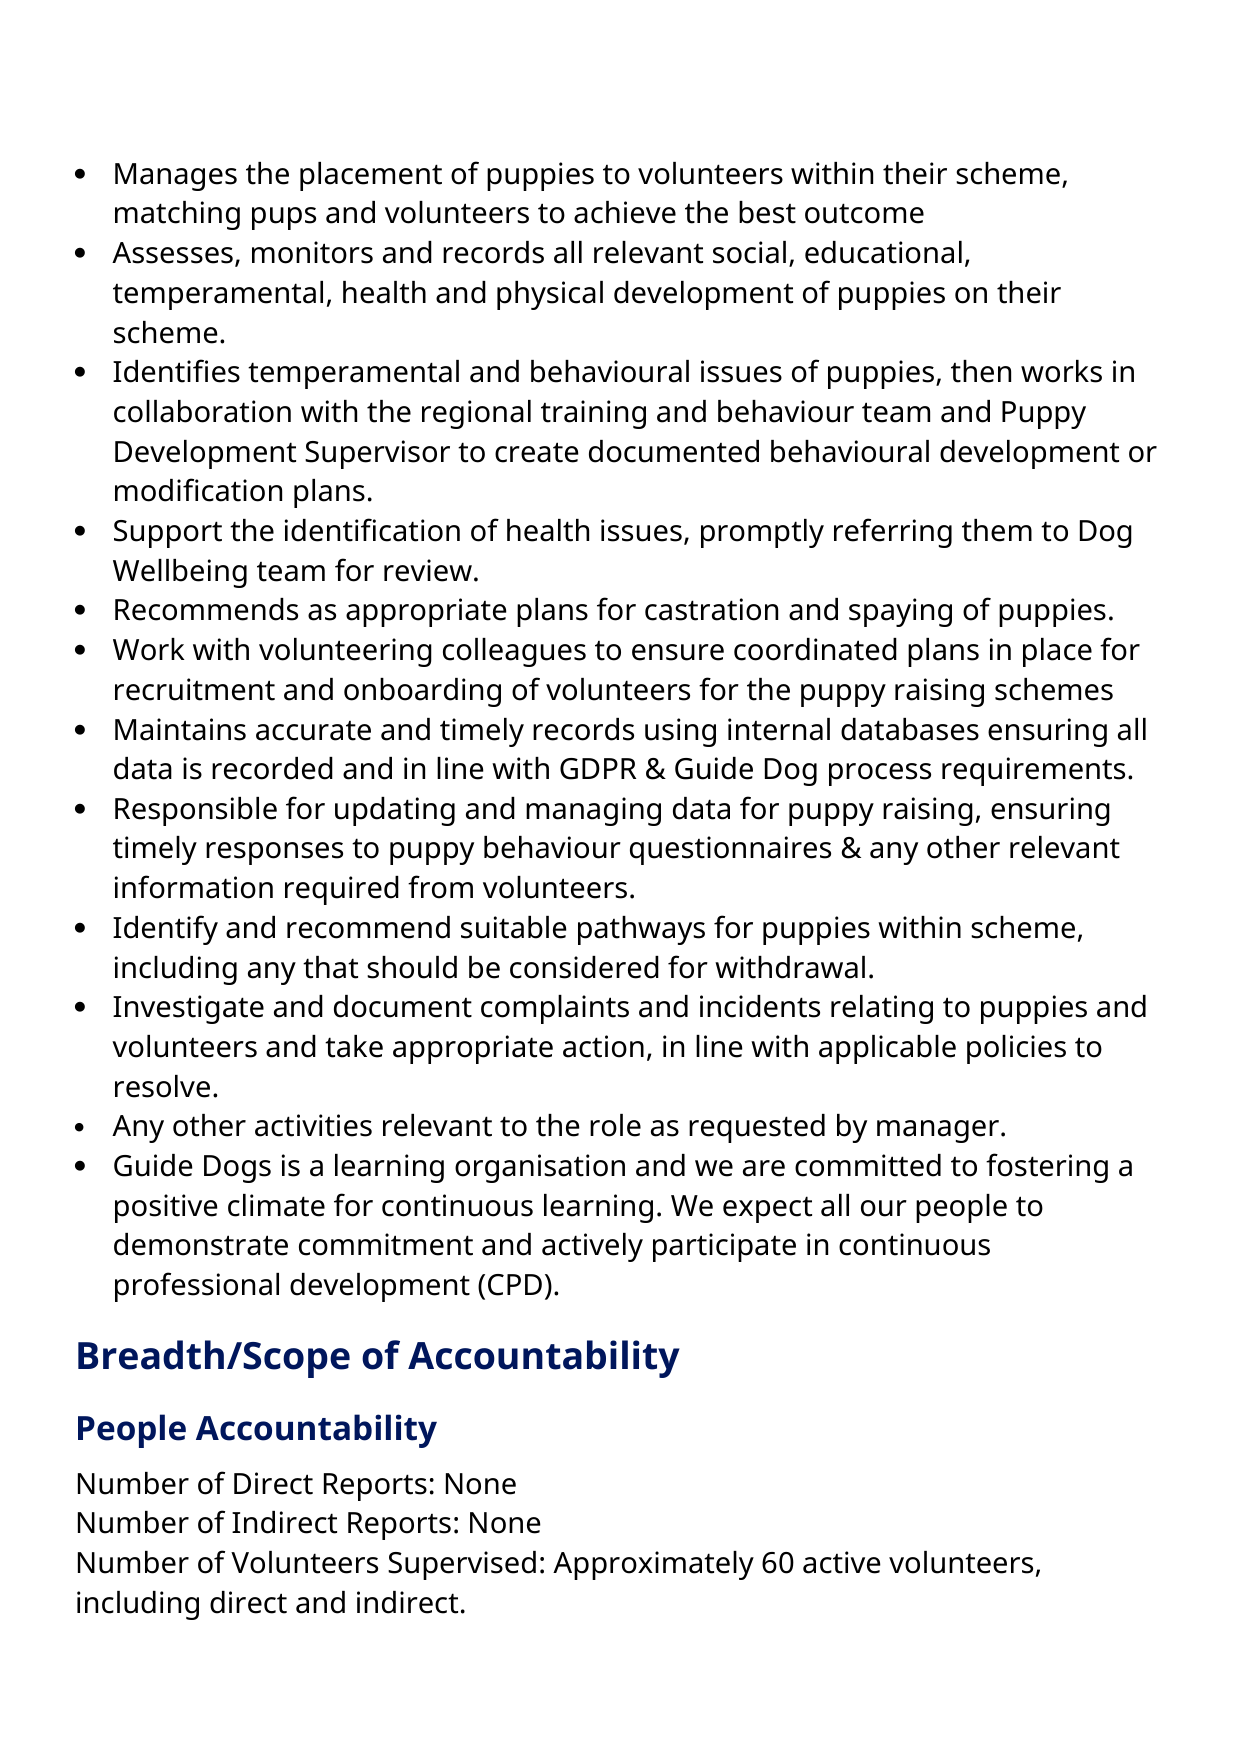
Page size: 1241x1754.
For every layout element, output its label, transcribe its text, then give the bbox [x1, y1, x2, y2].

text Number of Volunteers Supervised: Approximately 60 active volunteers, including direct and indirect. [75, 1542, 1165, 1622]
subtitle Breadth/Scope of Accountability [75, 1329, 1165, 1380]
text Number of Direct Reports: None [75, 1463, 1165, 1503]
subtitle People Accountability [75, 1405, 1165, 1451]
text Number of Indirect Reports: None [75, 1503, 1165, 1542]
